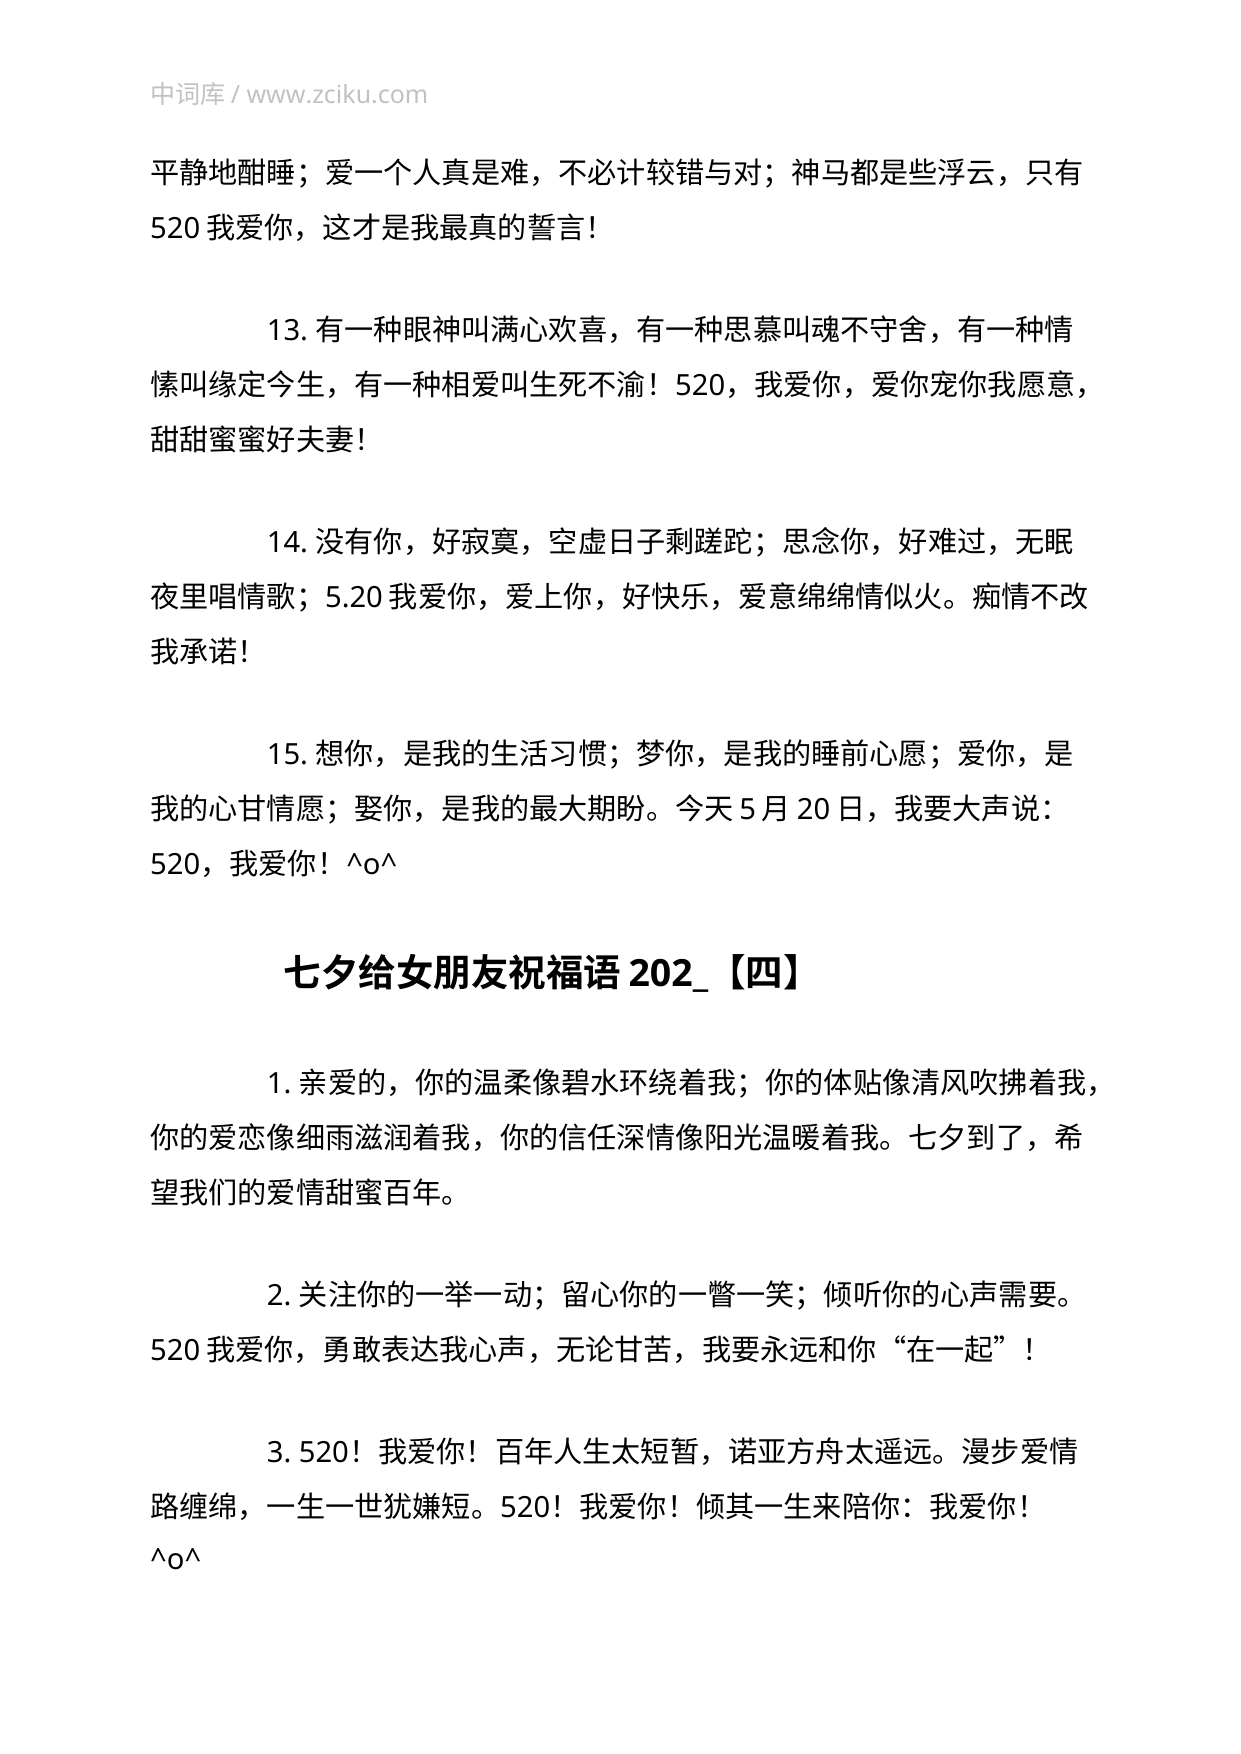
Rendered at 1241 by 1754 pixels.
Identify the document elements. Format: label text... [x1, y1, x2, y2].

text 3. 520！我爱你！百年人生太短暂，诺亚方舟太遥远。漫步爱情路缠绵，一生一世犹嫌短。520！我爱你！倾其一生来陪你：我爱你！^o^ [150, 1429, 1090, 1578]
text 1. 亲爱的，你的温柔像碧水环绕着我；你的体贴像清风吹拂着我，你的爱恋像细雨滋润着我，你的信任深情像阳光温暖着我。七夕到了，希望我们的爱情甜蜜百年。 [150, 1060, 1090, 1212]
text 15. 想你，是我的生活习惯；梦你，是我的睡前心愿；爱你，是我的心甘情愿；娶你，是我的最大期盼。今天5月20日，我要大声说：520，我爱你！^o^ [150, 730, 1090, 883]
text 14. 没有你，好寂寞，空虚日子剩蹉跎；思念你，好难过，无眠夜里唱情歌；5.20我爱你，爱上你，好快乐，爱意绵绵情似火。痴情不改我承诺！ [150, 519, 1090, 671]
text 13. 有一种眼神叫满心欢喜，有一种思慕叫魂不守舍，有一种情愫叫缘定今生，有一种相爱叫生死不渝！520，我爱你，爱你宠你我愿意，甜甜蜜蜜好夫妻！ [150, 307, 1090, 459]
text 七夕给女朋友祝福语202_【四】 [150, 942, 1090, 997]
text 2. 关注你的一举一动；留心你的一瞥一笑；倾听你的心声需要。520我爱你，勇敢表达我心声，无论甘苦，我要永远和你“在一起”！ [150, 1272, 1090, 1369]
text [150, 150, 1090, 247]
